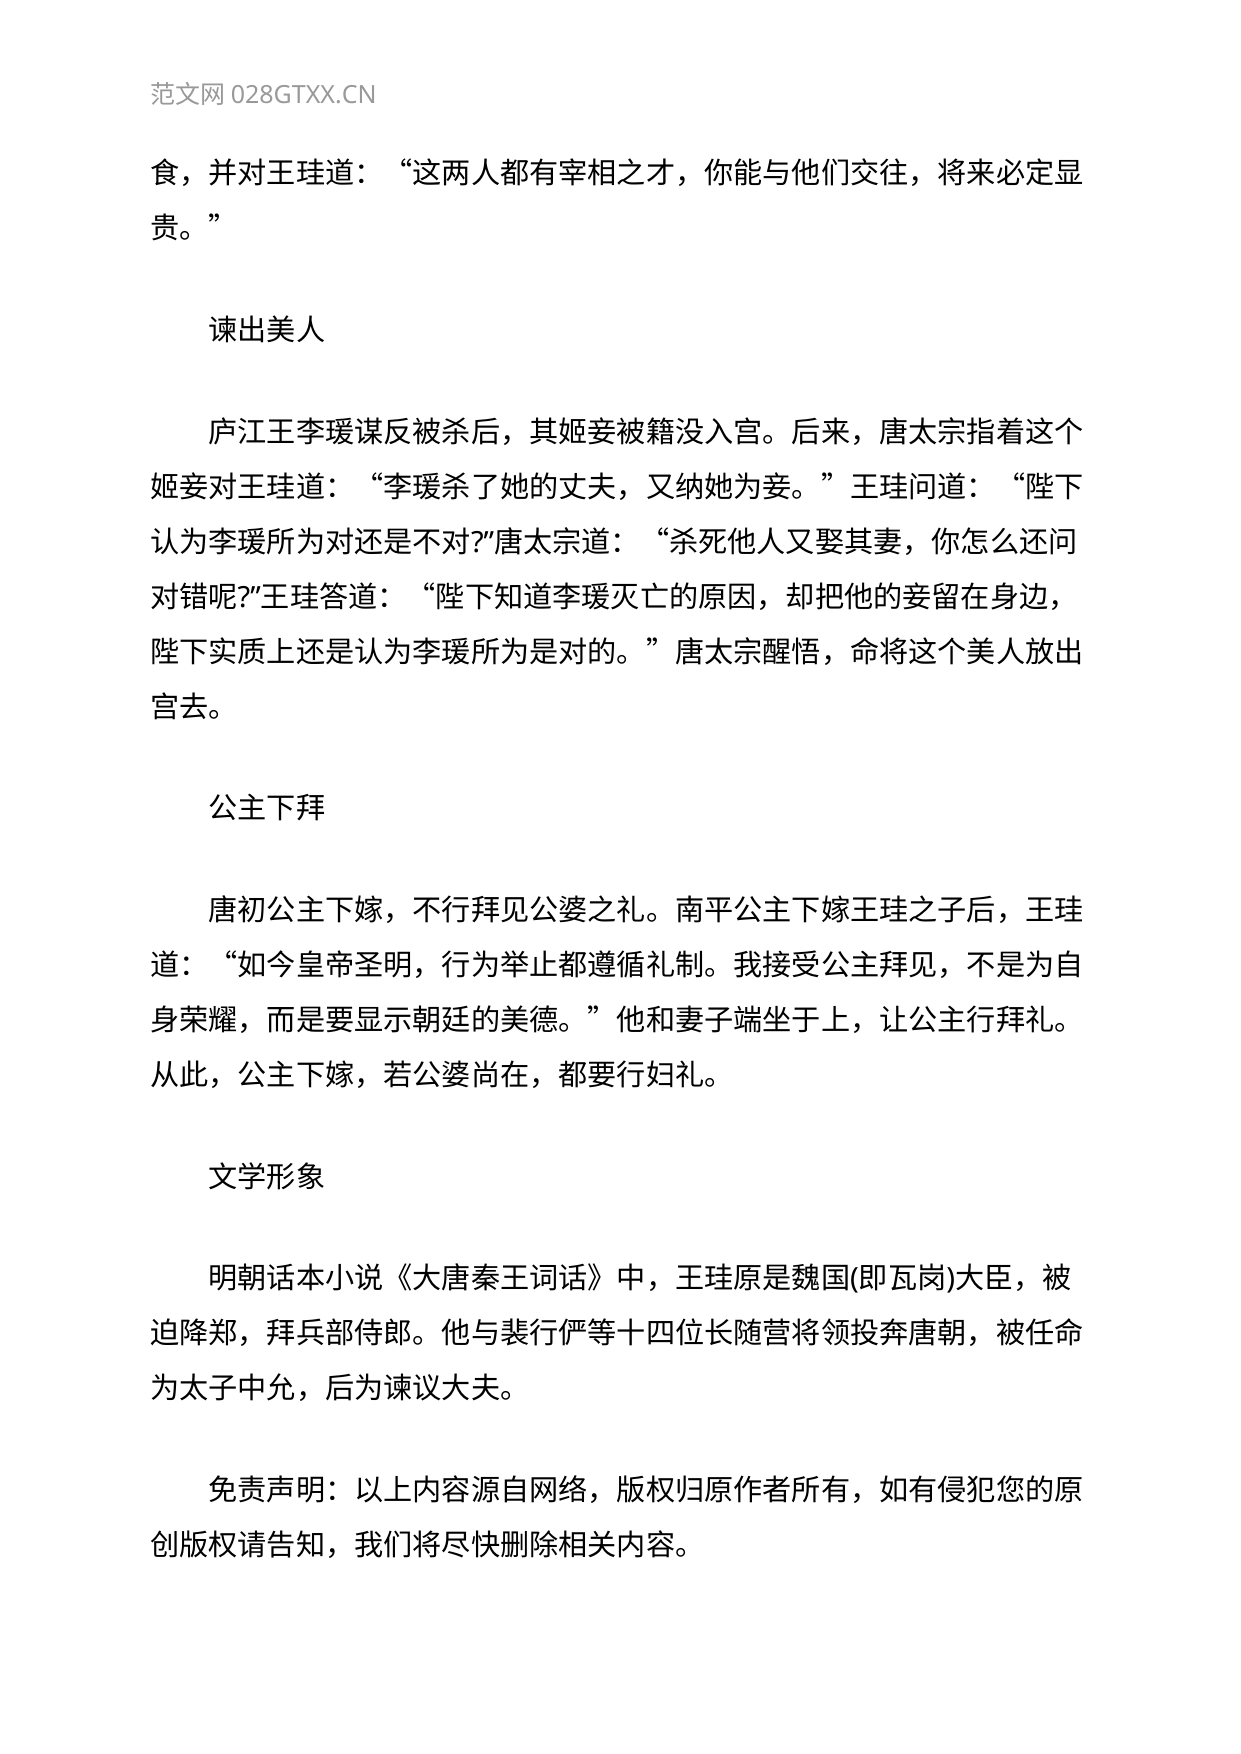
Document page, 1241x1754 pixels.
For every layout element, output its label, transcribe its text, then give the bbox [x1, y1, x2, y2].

text 文学形象 [150, 1153, 1090, 1195]
text 明朝话本小说《大唐秦王词话》中，王珪原是魏国(即瓦岗)大臣，被迫降郑，拜兵部侍郎。他与裴行俨等十四位长随营将领投奔唐朝，被任命为太子中允，后为谏议大夫。 [150, 1255, 1090, 1407]
text 唐初公主下嫁，不行拜见公婆之礼。南平公主下嫁王珪之子后，王珪道：“如今皇帝圣明，行为举止都遵循礼制。我接受公主拜见，不是为自身荣耀，而是要显示朝廷的美德。”他和妻子端坐于上，让公主行拜礼。从此，公主下嫁，若公婆尚在，都要行妇礼。 [150, 887, 1090, 1094]
text 庐江王李瑗谋反被杀后，其姬妾被籍没入宫。后来，唐太宗指着这个姬妾对王珪道：“李瑗杀了她的丈夫，又纳她为妾。”王珪问道：“陛下认为李瑗所为对还是不对?”唐太宗道：“杀死他人又娶其妻，你怎么还问对错呢?”王珪答道：“陛下知道李瑗灭亡的原因，却把他的妾留在身边，陛下实质上还是认为李瑗所为是对的。”唐太宗醒悟，命将这个美人放出宫去。 [150, 408, 1090, 725]
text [150, 150, 1090, 247]
text 谏出美人 [150, 307, 1090, 349]
text 公主下拜 [150, 785, 1090, 827]
text 免责声明：以上内容源自网络，版权归原作者所有，如有侵犯您的原创版权请告知，我们将尽快删除相关内容。 [150, 1467, 1090, 1564]
